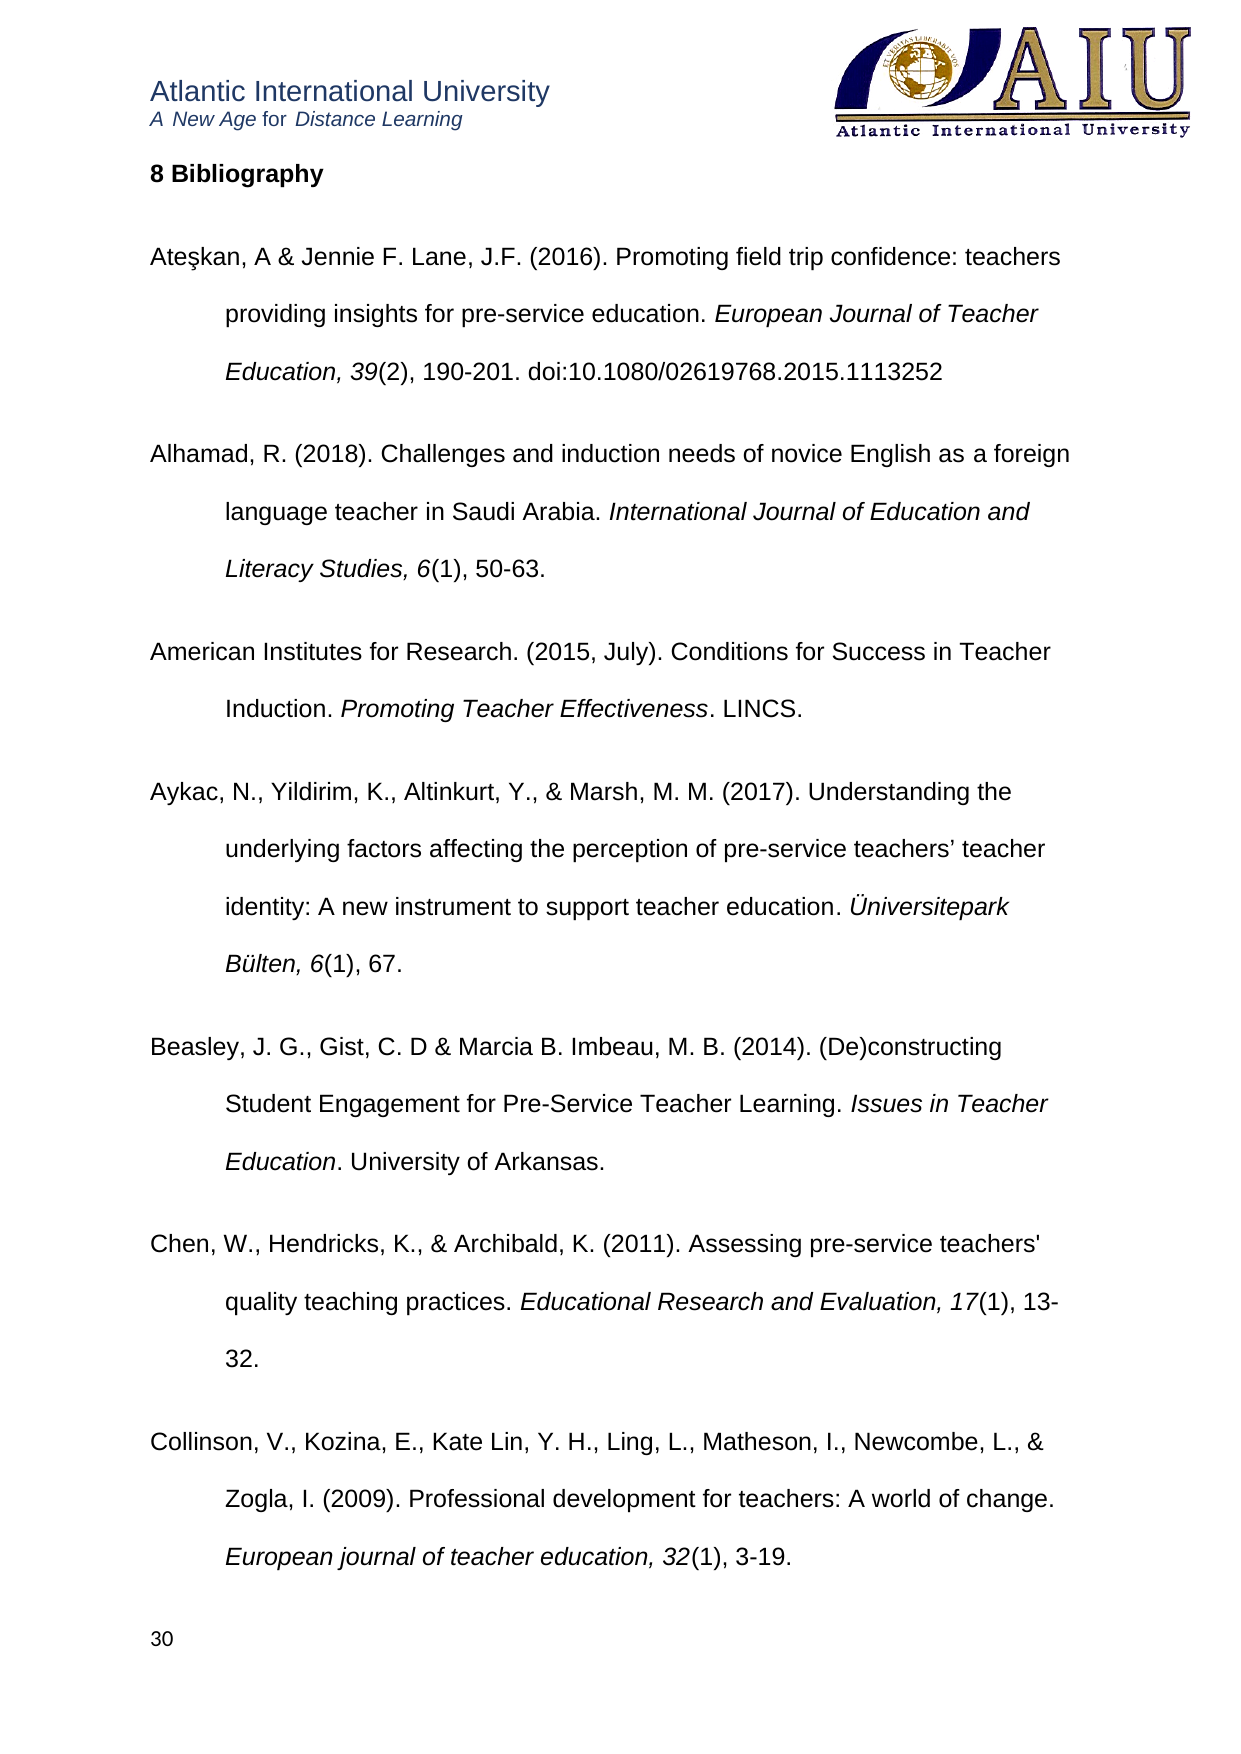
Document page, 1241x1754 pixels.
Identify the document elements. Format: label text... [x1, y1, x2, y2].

text Beasley, J. G., Gist, C. D & Marcia B. Imbeau, M. B. (2014). (De)constructing Student Engagement for Pre-Service Teacher Learning. Issues in Teacher Education. University of Arkansas. [150, 1032, 1090, 1176]
text Ateşkan, A & Jennie F. Lane, J.F. (2016). Promoting field trip confidence: teachers providing insights for pre-service education. European Journal of Teacher Education, 39(2), 190-201. doi:10.1080/02619768.2015.1113252 [150, 242, 1090, 386]
text American Institutes for Research. (2015, July). Conditions for Success in Teacher Induction. Promoting Teacher Effectiveness. LINCS. [150, 637, 1090, 723]
text 8 Bibliography [150, 159, 1090, 188]
picture [831, 24, 1194, 141]
text Alhamad, R. (2018). Challenges and induction needs of novice English as a foreign language teacher in Saudi Arabia. International Journal of Education and Literacy Studies, 6(1), 50-63. [150, 439, 1090, 583]
text Aykac, N., Yildirim, K., Altinkurt, Y., & Marsh, M. M. (2017). Understanding the underlying factors affecting the perception of pre-service teachers’ teacher identity: A new instrument to support teacher education. Üniversitepark Bülten, 6(1), 67. [150, 777, 1090, 978]
text Chen, W., Hendricks, K., & Archibald, K. (2011). Assessing pre-service teachers' quality teaching practices. Educational Research and Evaluation, 17(1), 13-32. [150, 1229, 1090, 1373]
text Collinson, V., Kozina, E., Kate Lin, Y. H., Ling, L., Matheson, I., Newcombe, L., & Zogla, I. (2009). Professional development for teachers: A world of change. European journal of teacher education, 32(1), 3-19. [150, 1427, 1090, 1571]
